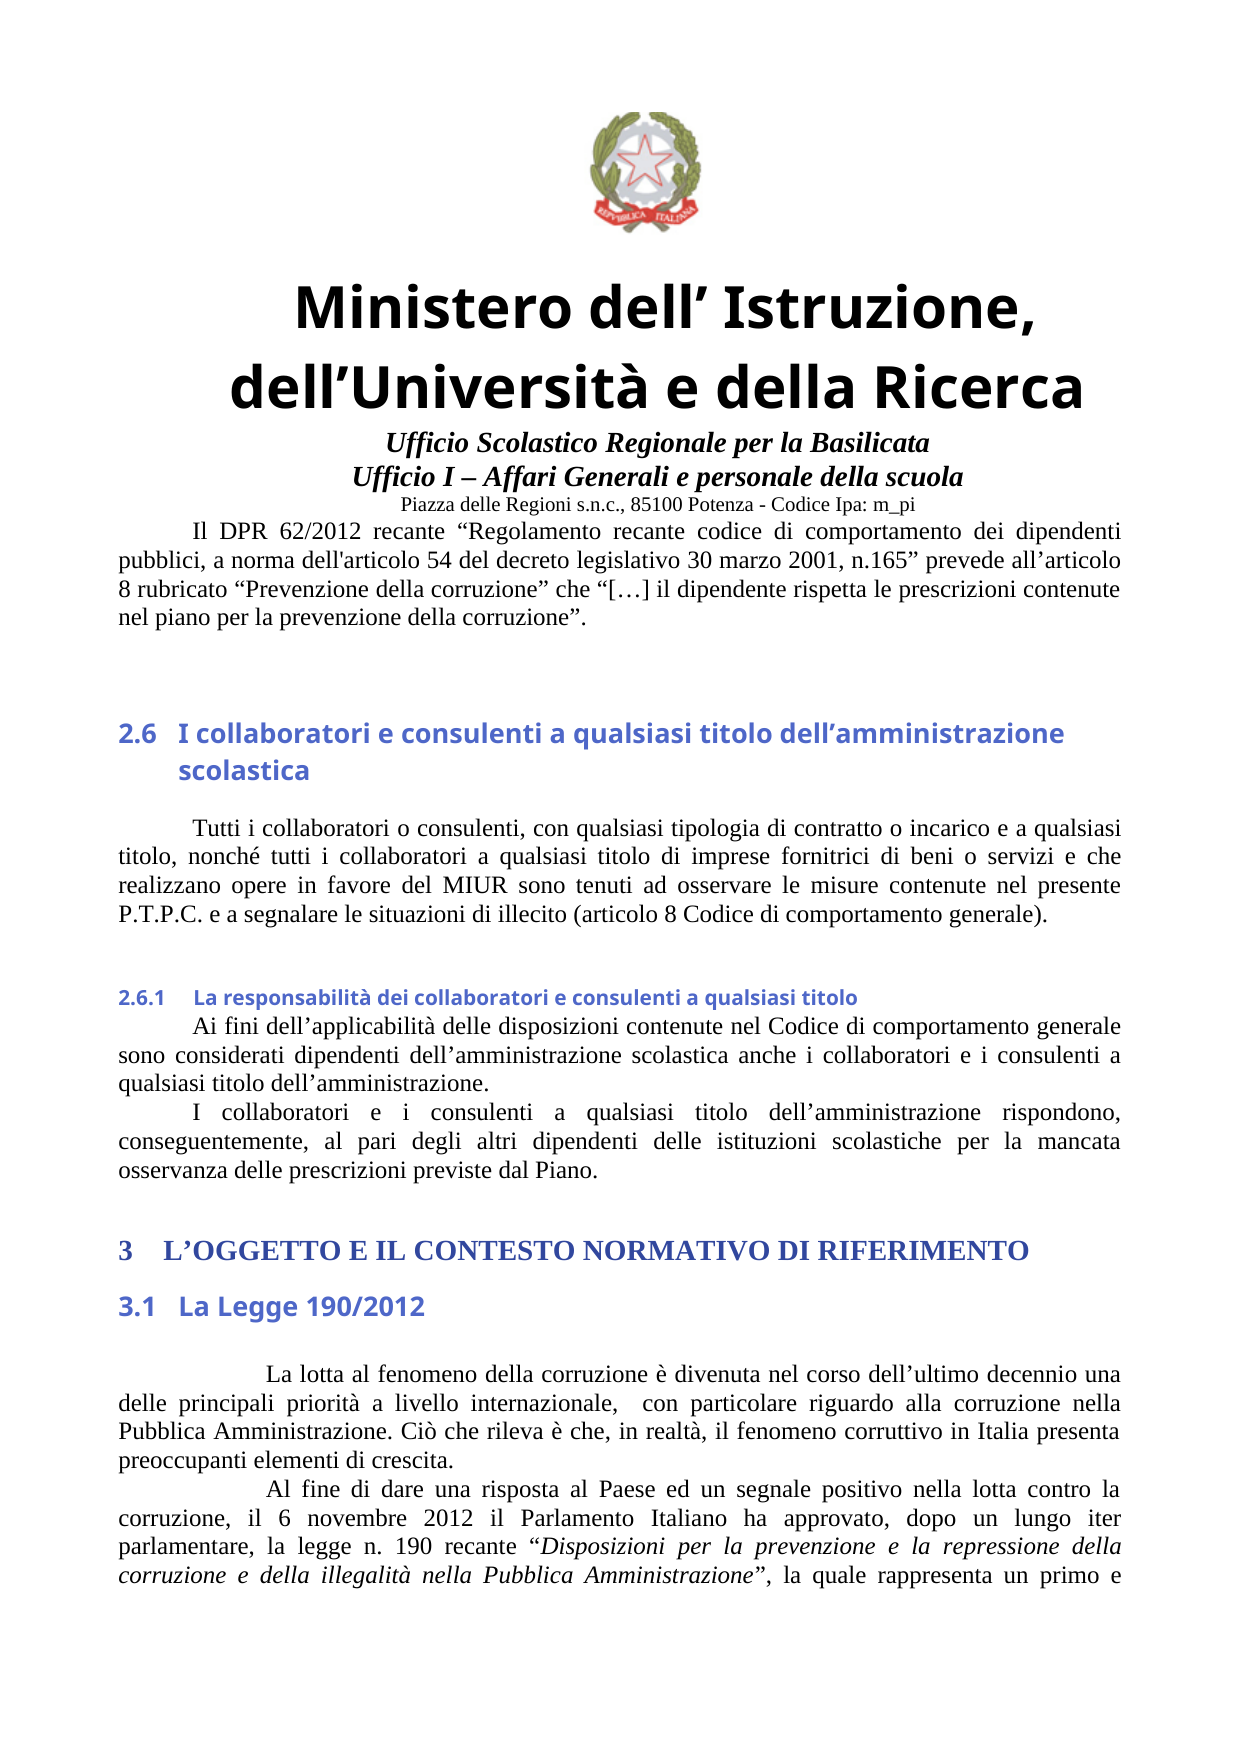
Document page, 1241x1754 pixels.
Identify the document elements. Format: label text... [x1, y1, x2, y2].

text La lotta al fenomeno della corruzione è divenuta nel corso dell’ultimo decennio una delle principali priorità a livello internazionale, con particolare riguardo alla corruzione nella Pubblica Amministrazione. Ciò che rileva è che, in realtà, il fenomeno corruttivo in Italia presenta preoccupanti elementi di crescita. [118, 1359, 1122, 1474]
subtitle I collaboratori e consulenti a qualsiasi titolo dell’amministrazione scolastica [118, 715, 1122, 789]
picture [582, 112, 707, 237]
subtitle La Legge 190/2012 [118, 1288, 1122, 1325]
subtitle L’OGGETTO E IL CONTESTO NORMATIVO DI RIFERIMENTO [118, 1233, 1122, 1267]
subtitle La responsabilità dei collaboratori e consulenti a qualsiasi titolo [118, 983, 1122, 1011]
text I collaboratori e i consulenti a qualsiasi titolo dell’amministrazione rispondono, conseguentemente, al pari degli altri dipendenti delle istituzioni scolastiche per la mancata osservanza delle prescrizioni previste dal Piano. [118, 1097, 1122, 1183]
text Tutti i collaboratori o consulenti, con qualsiasi tipologia di contratto o incarico e a qualsiasi titolo, nonché tutti i collaboratori a qualsiasi titolo di imprese fornitrici di beni o servizi e che realizzano opere in favore del MIUR sono tenuti ad osservare le misure contenute nel presente P.T.P.C. e a segnalare le situazioni di illecito (articolo 8 Codice di comportamento generale). [118, 813, 1122, 928]
text Il DPR 62/2012 recante “Regolamento recante codice di comportamento dei dipendenti pubblici, a norma dell'articolo 54 del decreto legislativo 30 marzo 2001, n.165” prevede all’articolo 8 rubricato “Prevenzione della corruzione” che “[…] il dipendente rispetta le prescrizioni contenute nel piano per la prevenzione della corruzione”. [118, 516, 1122, 631]
text Ai fini dell’applicabilità delle disposizioni contenute nel Codice di comportamento generale sono considerati dipendenti dell’amministrazione scolastica anche i collaboratori e i consulenti a qualsiasi titolo dell’amministrazione. [118, 1011, 1122, 1097]
